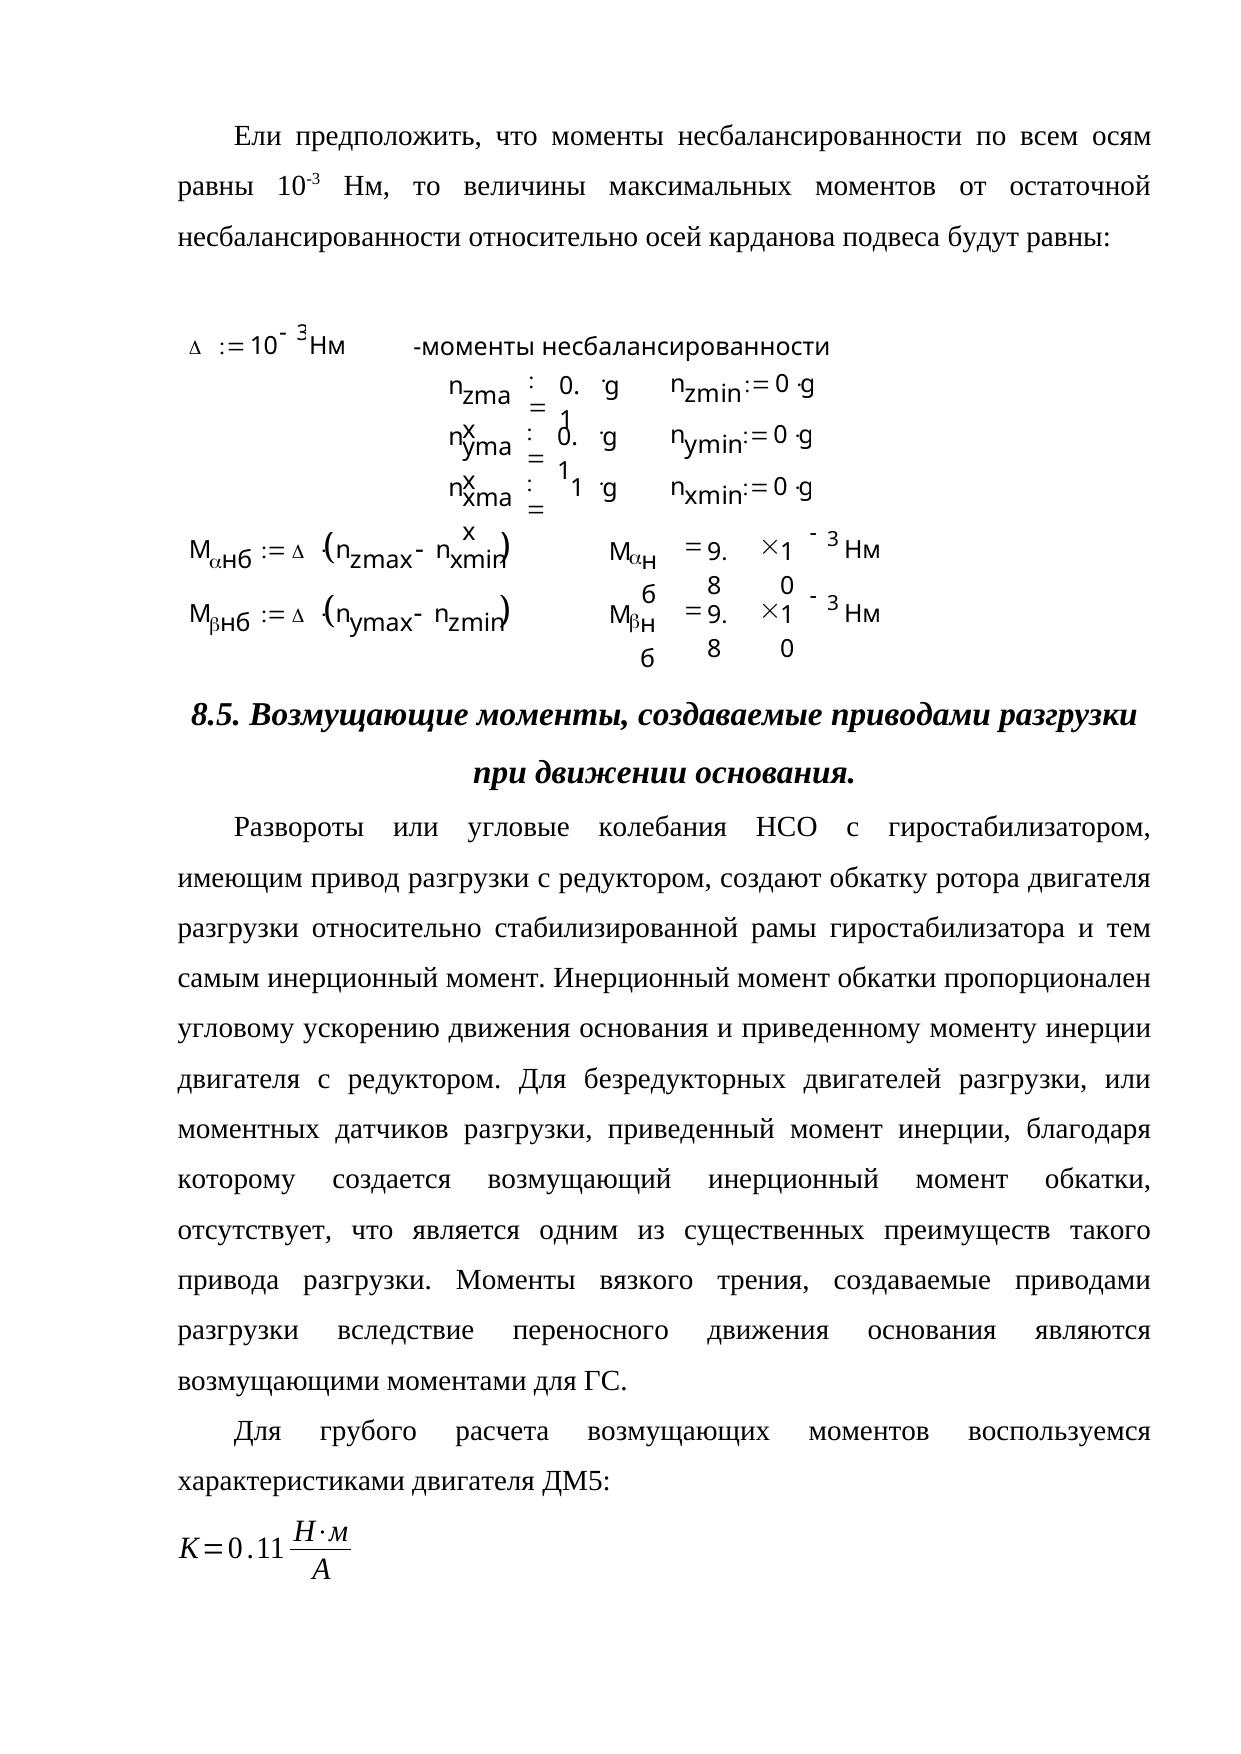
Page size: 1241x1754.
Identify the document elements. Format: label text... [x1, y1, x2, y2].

list Ели предположить, что моменты несбалансированности по всем осям равны 10-3 Нм, то величины максимальных моментов от остаточной несбалансированности относительно осей карданова подвеса будут равны: [177, 118, 1152, 252]
text 8.5. Возмущающие моменты, создаваемые приводами разгрузки при движении основания. [177, 694, 1152, 790]
text -моменты несбалансированности [413, 328, 978, 362]
text Для грубого расчета возмущающих моментов воспользуемся характеристиками двигателя ДМ5: [177, 1413, 1152, 1497]
text Развороты или угловые колебания НСО с гиростабилизатором, имеющим привод разгрузки с редуктором, создают обкатку ротора двигателя разгрузки относительно стабилизированной рамы гиростабилизатора и тем самым инерционный момент. Инерционный момент обкатки пропорционален угловому ускорению движения основания и приведенному моменту инерции двигателя с редуктором. Для безредукторных двигателей разгрузки, или моментных датчиков разгрузки, приведенный момент инерции, благодаря которому создается возмущающий инерционный момент обкатки, отсутствует, что является одним из существенных преимуществ такого привода разгрузки. Моменты вязкого трения, создаваемые приводами разгрузки вследствие переносного движения основания являются возмущающими моментами для ГС. [177, 809, 1152, 1396]
